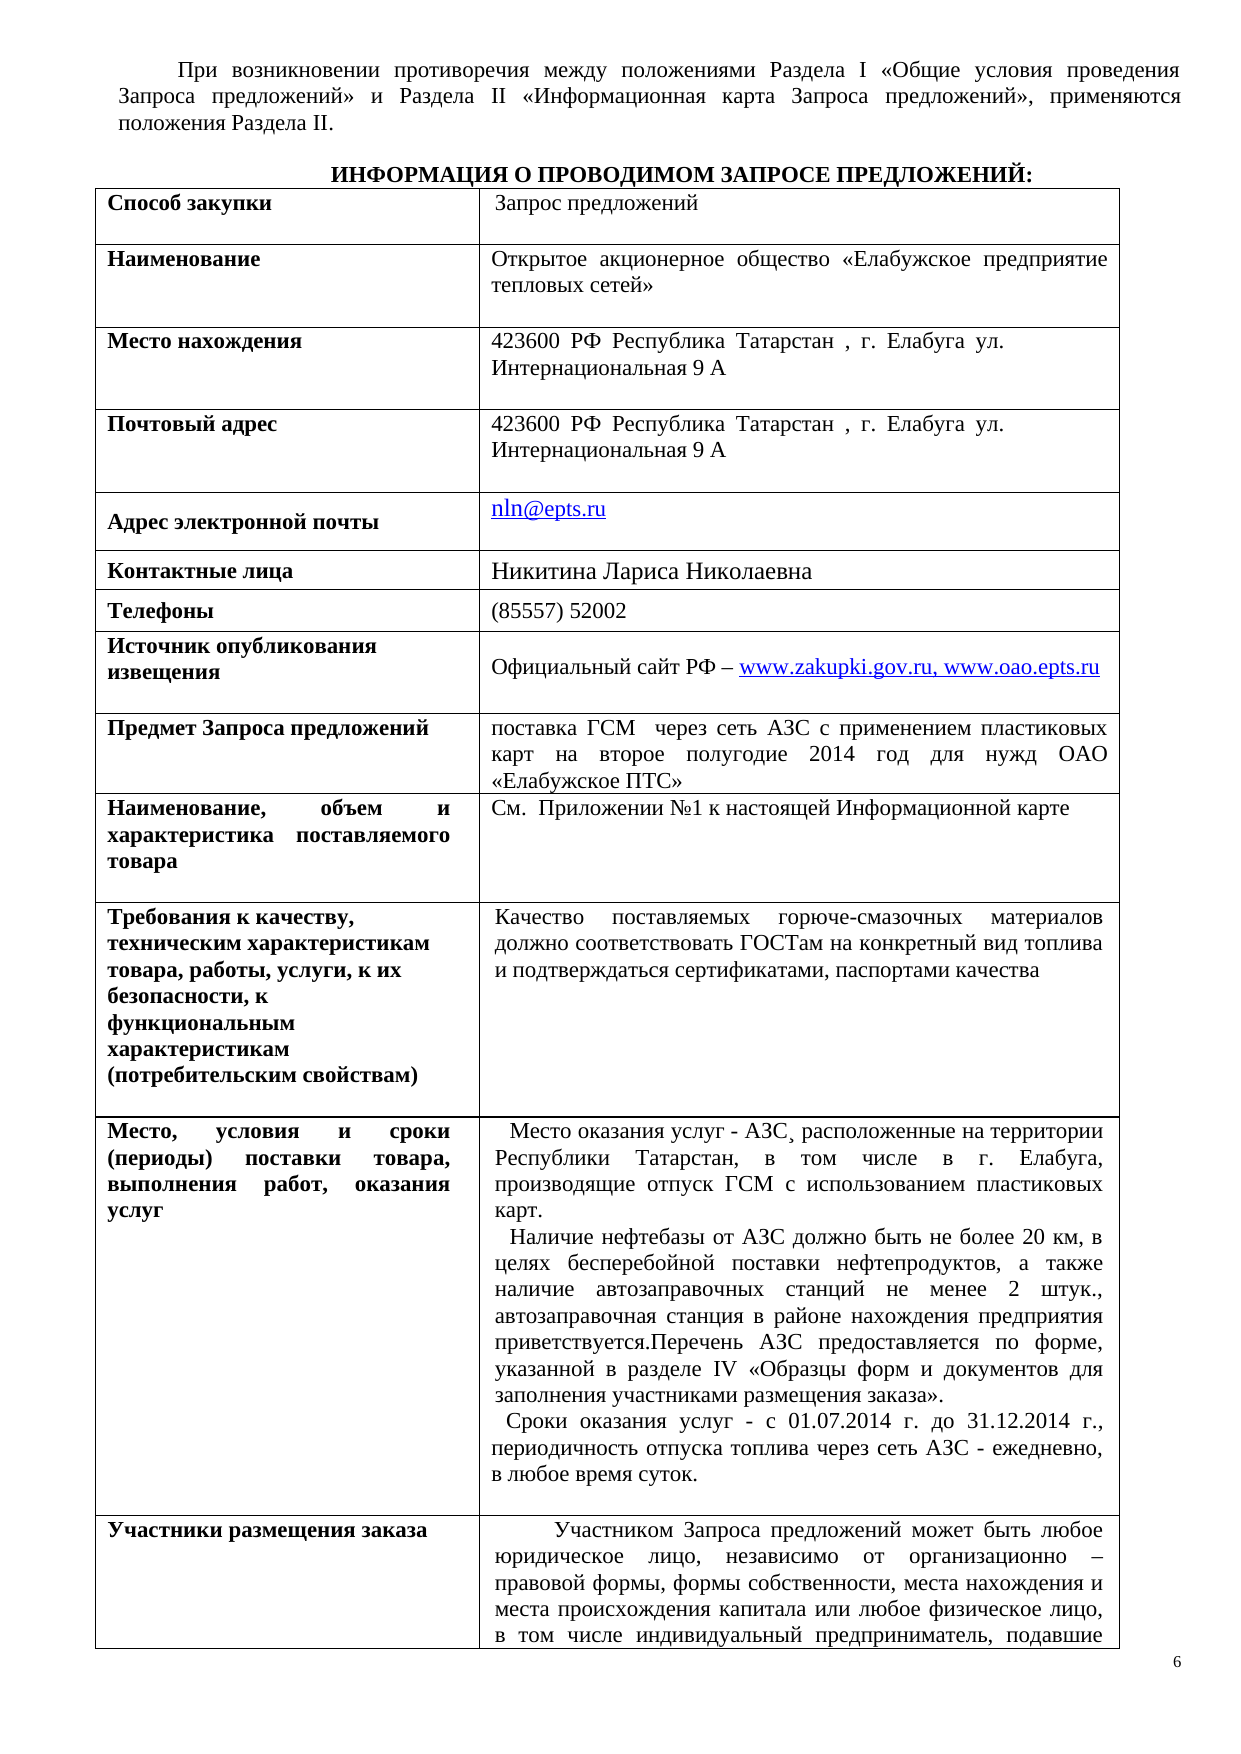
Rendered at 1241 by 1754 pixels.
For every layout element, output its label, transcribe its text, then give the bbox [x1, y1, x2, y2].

table_header Запрос предложений [480, 189, 1119, 244]
table_cell Адрес электронной почты [96, 493, 479, 550]
text ИНФОРМАЦИЯ О ПРОВОДИМОМ ЗАПРОСЕ ПРЕДЛОЖЕНИЙ: [118, 162, 1181, 188]
table_cell Предмет Запроса предложений [96, 714, 479, 793]
table_cell Официальный сайт РФ – www.zakupki.gov.ru, www.oao.epts.ru [480, 632, 1119, 713]
table_cell Открытое акционерное общество «Елабужское предприятие тепловых сетей» [480, 245, 1119, 327]
text При возникновении противоречия между положениями Раздела I «Общие условия проведения Запроса предложений» и Раздела II «Информационная карта Запроса предложений», применяются положения Раздела II. [118, 56, 1181, 135]
table_cell Телефоны [96, 590, 479, 631]
table_cell 423600 РФ Республика Татарстан , г. Елабуга ул. Интернациональная 9 А [480, 328, 1119, 409]
table_cell Почтовый адрес [96, 410, 479, 492]
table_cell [480, 1516, 1119, 1648]
table_cell Источник опубликования извещения [96, 632, 479, 713]
table_cell nln@epts.ru [480, 493, 1119, 550]
table_cell Контактные лица [96, 551, 479, 589]
table_cell Качество поставляемых горюче-смазочных материалов должно соответствовать ГОСТам на конкретный вид топлива и подтверждаться сертификатами, паспортами качества [480, 903, 1119, 1116]
table_cell См. Приложении №1 к настоящей Информационной карте [480, 794, 1119, 902]
table_header Способ закупки [96, 189, 479, 244]
table_cell Никитина Лариса Николаевна [480, 551, 1119, 589]
table_cell Место оказания услуг - АЗС¸ расположенные на территории Республики Татарстан, в том числе в г. Елабуга, производящие отпуск ГСМ с использованием пластиковых карт. Наличие нефтебазы от АЗС должно быть не более 20 км, в целях бесперебойной поставки нефтепродуктов, а также наличие автозаправочных станций не менее 2 штук., автозаправочная станция в районе нахождения предприятия приветствуется.Перечень АЗС предоставляется по форме, указанной в разделе IV «Образцы форм и документов для заполнения участниками размещения заказа». Сроки оказания услуг - с 01.07.2014 г. до 31.12.2014 г., периодичность отпуска топлива через сеть АЗС - ежедневно, в любое время суток. [480, 1118, 1119, 1515]
table_cell поставка ГСМ через сеть АЗС с применением пластиковых карт на второе полугодие 2014 год для нужд ОАО «Елабужское ПТС» [480, 714, 1119, 793]
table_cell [96, 1516, 479, 1648]
table_cell 423600 РФ Республика Татарстан , г. Елабуга ул. Интернациональная 9 А [480, 410, 1119, 492]
table_cell Место нахождения [96, 328, 479, 409]
table_cell Место, условия и сроки (периоды) поставки товара, выполнения работ, оказания услуг [96, 1118, 479, 1515]
table_cell Наименование, объем и характеристика поставляемого товара [96, 794, 479, 902]
table_cell Требования к качеству, техническим характеристикам товара, работы, услуги, к их безопасности, к функциональным характеристикам (потребительским свойствам) [96, 903, 479, 1116]
table_cell (85557) 52002 [480, 590, 1119, 631]
table_cell Наименование [96, 245, 479, 327]
